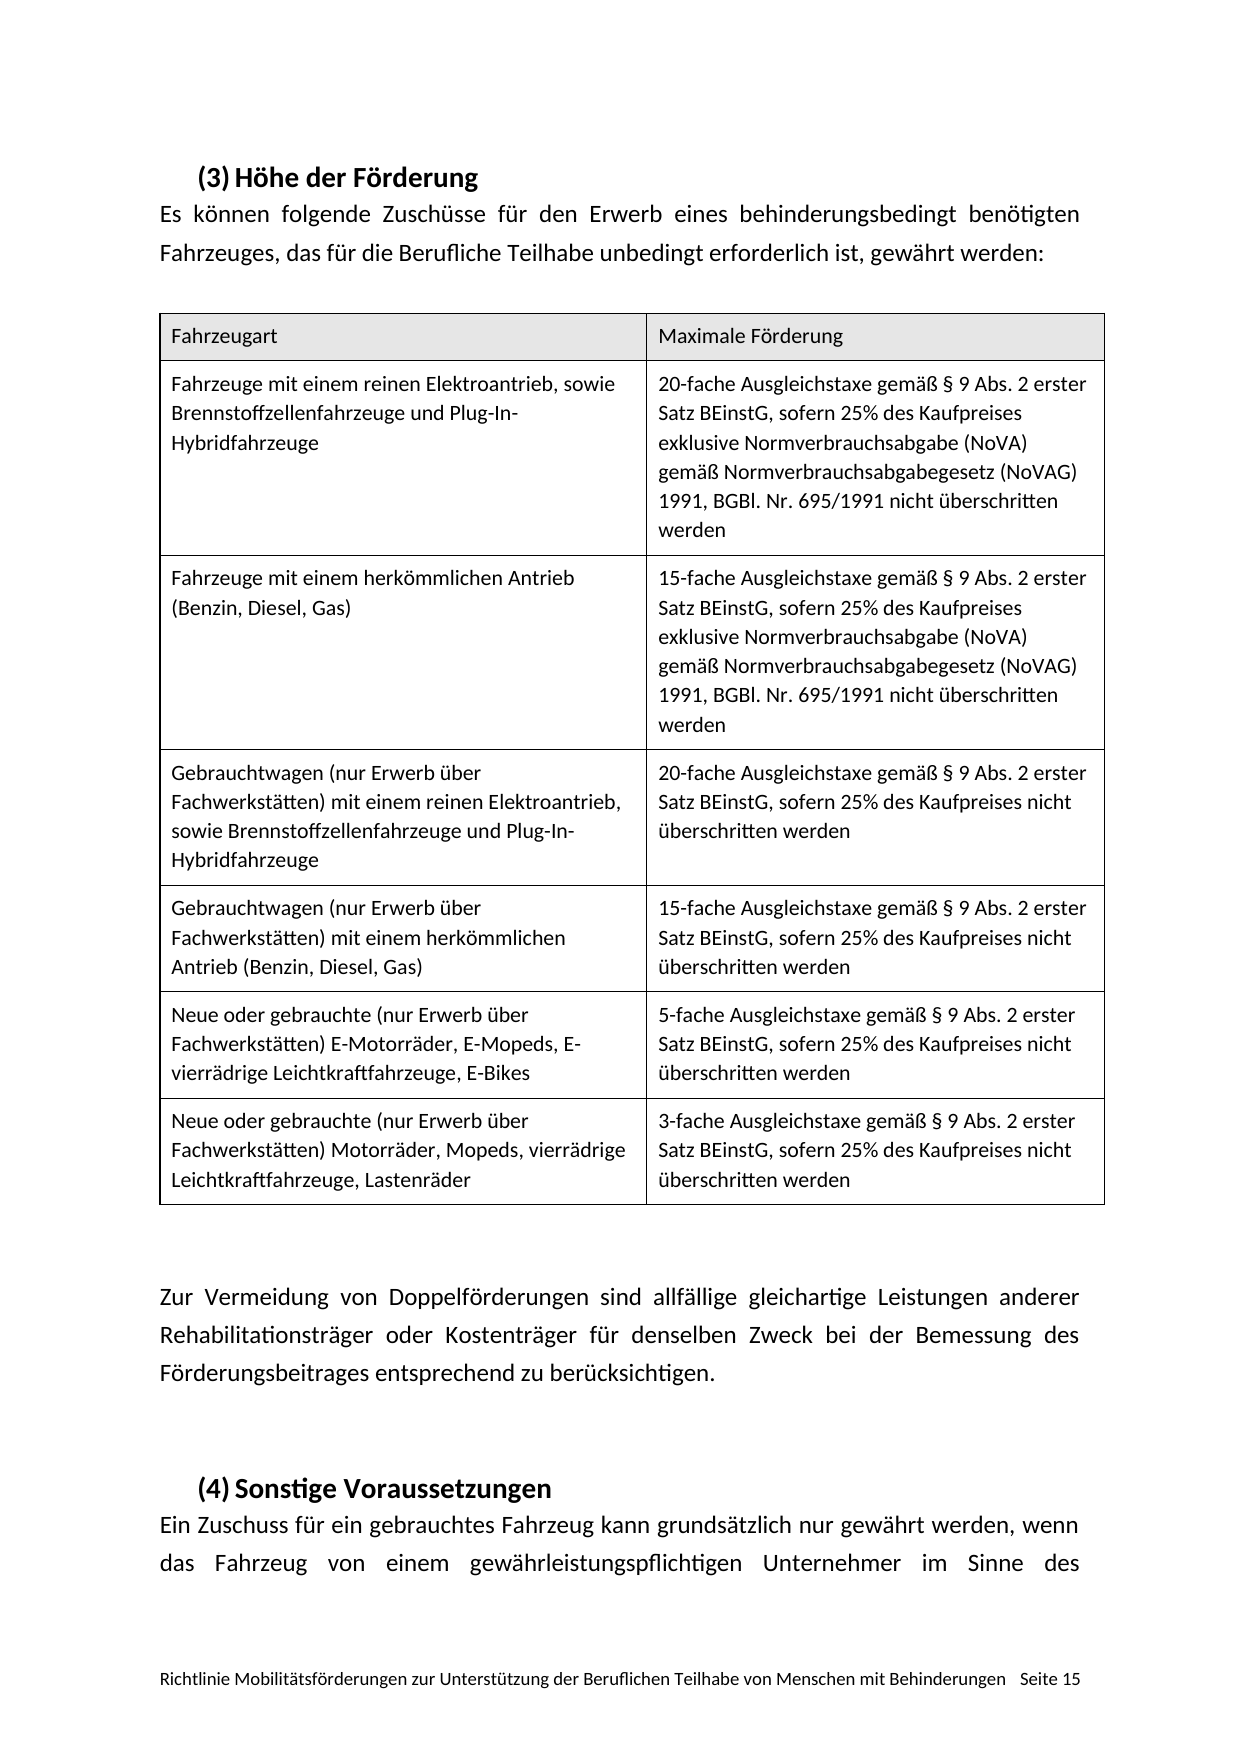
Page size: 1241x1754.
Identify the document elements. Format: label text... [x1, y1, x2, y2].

table_cell Neue oder gebrauchte (nur Erwerb über Fachwerkstätten) Motorräder, Mopeds, vierrädrige Leichtkraftfahrzeuge, Lastenräder [161, 1099, 646, 1204]
table_cell Neue oder gebrauchte (nur Erwerb über Fachwerkstätten) E-Motorräder, E-Mopeds, E-vierrädrige Leichtkraftfahrzeuge, E-Bikes [161, 992, 646, 1097]
table_cell 3-fache Ausgleichstaxe gemäß § 9 Abs. 2 erster Satz BEinstG, sofern 25% des Kaufpreises nicht überschritten werden [647, 1099, 1104, 1204]
text Zur Vermeidung von Doppelförderungen sind allfällige gleichartige Leistungen anderer Rehabilitationsträger oder Kostenträger für denselben Zweck bei der Bemessung des Förderungsbeitrages entsprechend zu berücksichtigen. [159, 1281, 1081, 1387]
table_cell Fahrzeuge mit einem reinen Elektroantrieb, sowie Brennstoffzellenfahrzeuge und Plug-In-Hybridfahrzeuge [161, 361, 646, 554]
table_header Fahrzeugart [161, 314, 646, 360]
table_cell 20-fache Ausgleichstaxe gemäß § 9 Abs. 2 erster Satz BEinstG, sofern 25% des Kaufpreises nicht überschritten werden [647, 750, 1104, 884]
subtitle Höhe der Förderung [197, 159, 1081, 195]
table_header Maximale Förderung [647, 314, 1104, 360]
table_cell Fahrzeuge mit einem herkömmlichen Antrieb (Benzin, Diesel, Gas) [161, 556, 646, 749]
text Es können folgende Zuschüsse für den Erwerb eines behinderungsbedingt benötigten Fahrzeuges, das für die Berufliche Teilhabe unbedingt erforderlich ist, gewährt werden: [159, 199, 1081, 267]
table_cell Gebrauchtwagen (nur Erwerb über Fachwerkstätten) mit einem herkömmlichen Antrieb (Benzin, Diesel, Gas) [161, 886, 646, 991]
table_cell 20-fache Ausgleichstaxe gemäß § 9 Abs. 2 erster Satz BEinstG, sofern 25% des Kaufpreises exklusive Normverbrauchsabgabe (NoVA) gemäß Normverbrauchsabgabegesetz (NoVAG) 1991, BGBl. Nr. 695/1991 nicht überschritten werden [647, 361, 1104, 554]
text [159, 1509, 1081, 1578]
table_cell Gebrauchtwagen (nur Erwerb über Fachwerkstätten) mit einem reinen Elektroantrieb, sowie Brennstoffzellenfahrzeuge und Plug-In-Hybridfahrzeuge [161, 750, 646, 884]
subtitle Sonstige Voraussetzungen [197, 1470, 1081, 1506]
table_cell 5-fache Ausgleichstaxe gemäß § 9 Abs. 2 erster Satz BEinstG, sofern 25% des Kaufpreises nicht überschritten werden [647, 992, 1104, 1097]
table_cell 15-fache Ausgleichstaxe gemäß § 9 Abs. 2 erster Satz BEinstG, sofern 25% des Kaufpreises nicht überschritten werden [647, 886, 1104, 991]
table_cell 15-fache Ausgleichstaxe gemäß § 9 Abs. 2 erster Satz BEinstG, sofern 25% des Kaufpreises exklusive Normverbrauchsabgabe (NoVA) gemäß Normverbrauchsabgabegesetz (NoVAG) 1991, BGBl. Nr. 695/1991 nicht überschritten werden [647, 556, 1104, 749]
